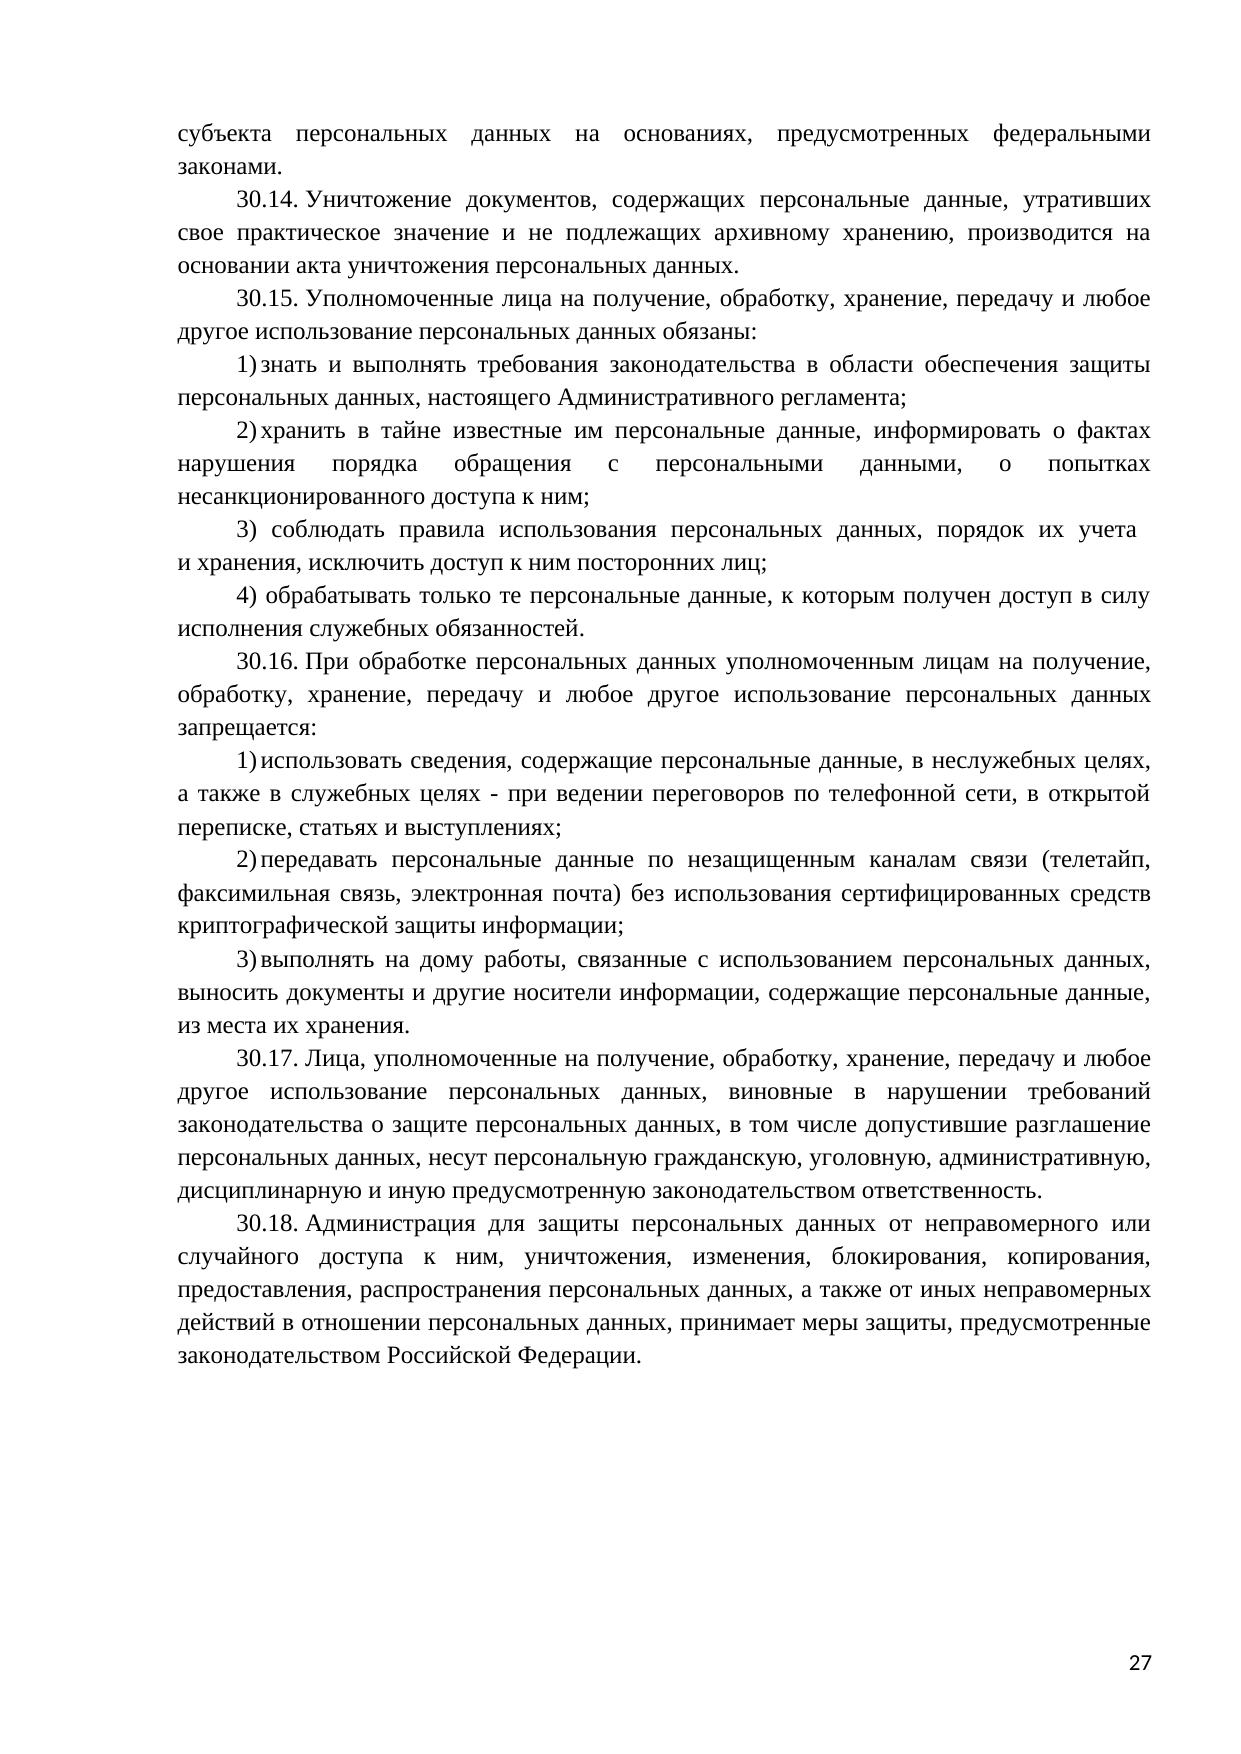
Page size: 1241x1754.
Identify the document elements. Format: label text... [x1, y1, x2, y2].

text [177, 118, 1152, 180]
text 3) соблюдать правила использования персональных данных, порядок их учета и хранения, исключить доступ к ним посторонних лиц; [177, 514, 1152, 576]
text 30.17. Лица, уполномоченные на получение, обработку, хранение, передачу и любое другое использование персональных данных, виновные в нарушении требований законодательства о защите персональных данных, в том числе допустившие разглашение персональных данных, несут персональную гражданскую, уголовную, административную, дисциплинарную и иную предусмотренную законодательством ответственность. [177, 1043, 1152, 1203]
list хранить в тайне известные им персональные данные, информировать о фактах нарушения порядка обращения с персональными данными, о попытках несанкционированного доступа к ним; [177, 415, 1152, 510]
text 30.15. Уполномоченные лица на получение, обработку, хранение, передачу и любое другое использование персональных данных обязаны: [177, 283, 1152, 345]
list выполнять на дому работы, связанные с использованием персональных данных, выносить документы и другие носители информации, содержащие персональные данные, из места их хранения. [177, 944, 1152, 1038]
text 30.14. Уничтожение документов, содержащих персональные данные, утративших свое практическое значение и не подлежащих архивному хранению, производится на основании акта уничтожения персональных данных. [177, 184, 1152, 279]
list передавать персональные данные по незащищенным каналам связи (телетайп, факсимильная связь, электронная почта) без использования сертифицированных средств криптографической защиты информации; [177, 844, 1152, 939]
text 30.18. Администрация для защиты персональных данных от неправомерного или случайного доступа к ним, уничтожения, изменения, блокирования, копирования, предоставления, распространения персональных данных, а также от иных неправомерных действий в отношении персональных данных, принимает меры защиты, предусмотренные законодательством Российской Федерации. [177, 1208, 1152, 1369]
list использовать сведения, содержащие персональные данные, в неслужебных целях, а также в служебных целях - при ведении переговоров по телефонной сети, в открытой переписке, статьях и выступлениях; [177, 746, 1152, 840]
text 4) обрабатывать только те персональные данные, к которым получен доступ в силу исполнения служебных обязанностей. [177, 580, 1152, 642]
text 30.16. При обработке персональных данных уполномоченным лицам на получение, обработку, хранение, передачу и любое другое использование персональных данных запрещается: [177, 646, 1152, 741]
list знать и выполнять требования законодательства в области обеспечения защиты персональных данных, настоящего Административного регламента; [177, 349, 1152, 411]
